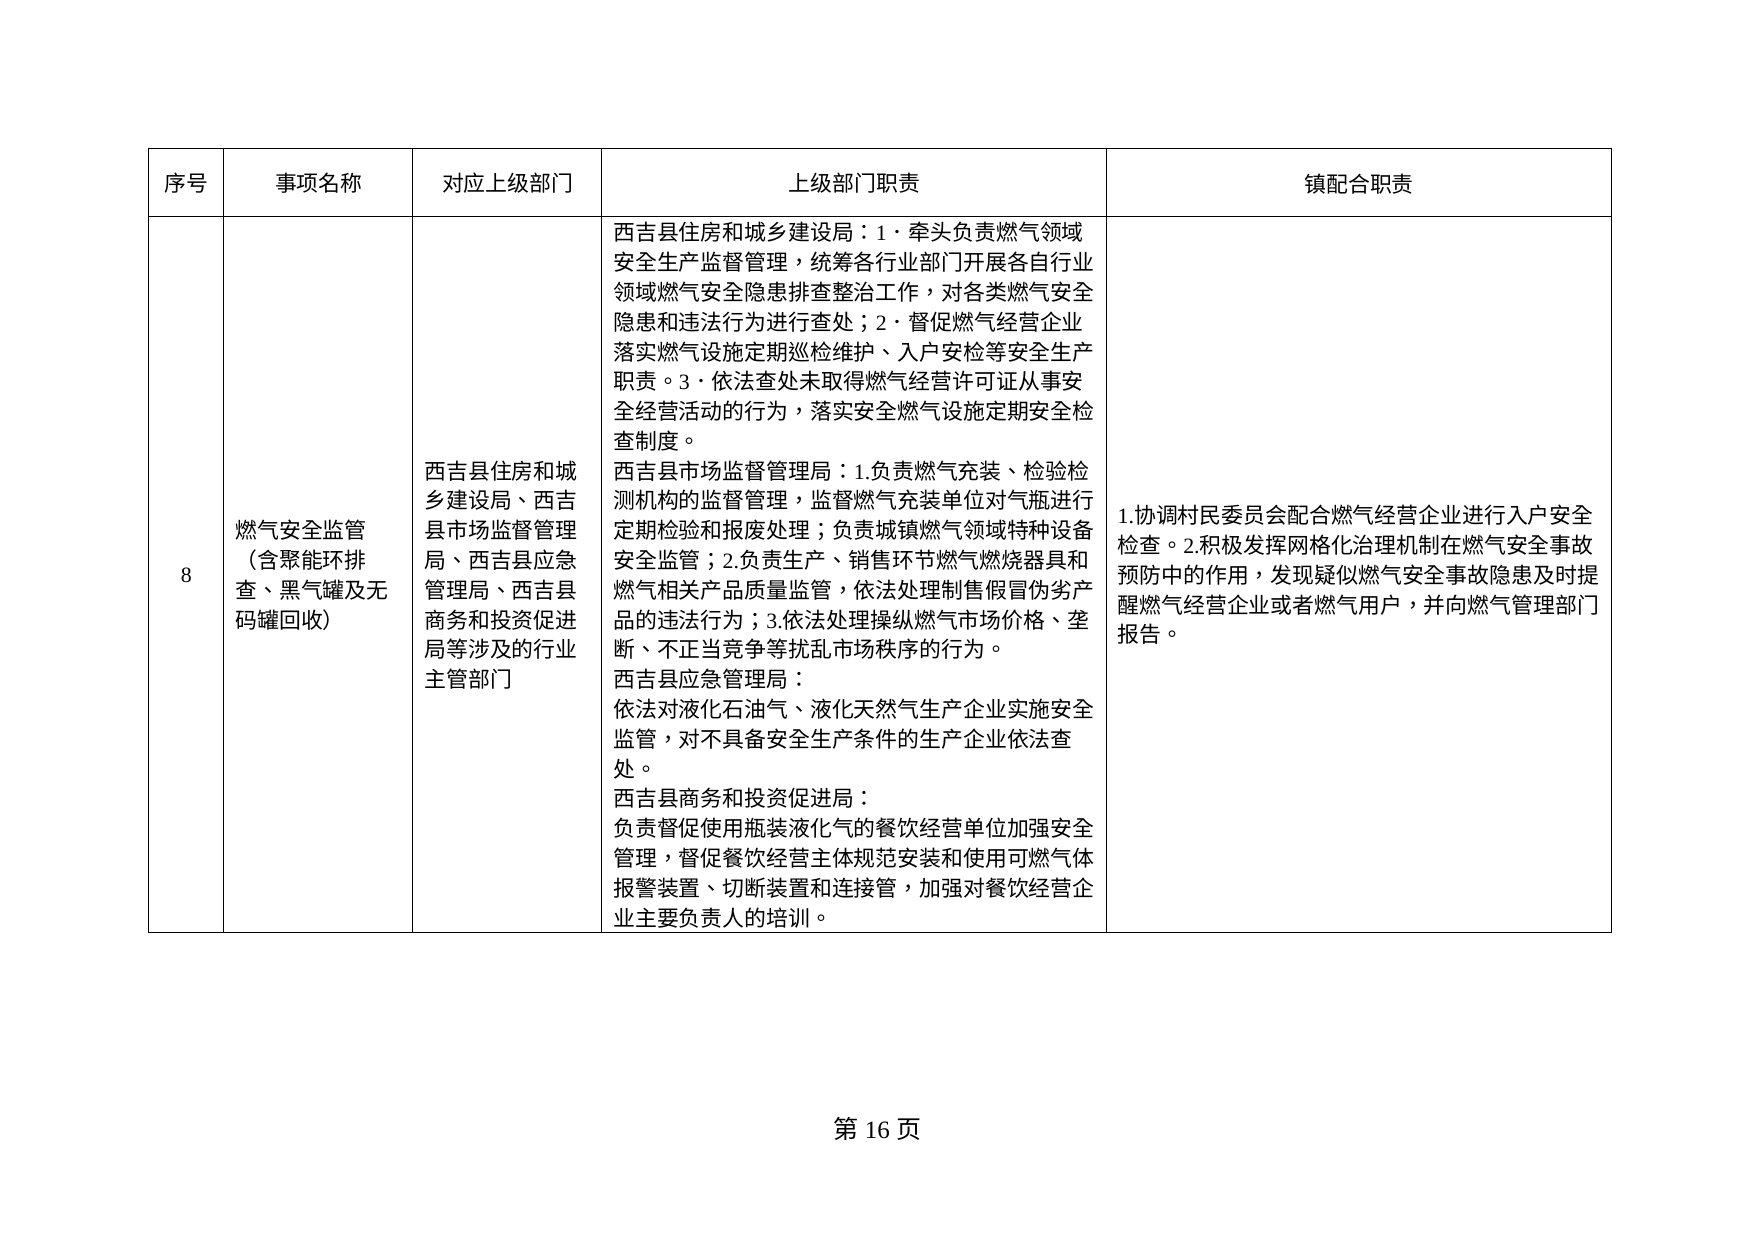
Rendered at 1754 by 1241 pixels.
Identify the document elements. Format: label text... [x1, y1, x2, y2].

table_header 序号 [149, 149, 223, 216]
table_header 对应上级部门 [413, 149, 601, 216]
table_cell 1.协调村民委员会配合燃气经营企业进行入户安全检查。2.积极发挥网格化治理机制在燃气安全事故预防中的作用，发现疑似燃气安全事故隐患及时提醒燃气经营企业或者燃气用户，并向燃气管理部门报告。 [1107, 217, 1611, 932]
table_header 事项名称 [224, 149, 412, 216]
table_cell 西吉县住房和城乡建设局：1．牵头负责燃气领域安全生产监督管理，统筹各行业部门开展各自行业领域燃气安全隐患排查整治工作，对各类燃气安全隐患和违法行为进行查处；2．督促燃气经营企业落实燃气设施定期巡检维护、入户安检等安全生产职责。3．依法查处未取得燃气经营许可证从事安全经营活动的行为，落实安全燃气设施定期安全检查制度。 西吉县市场监督管理局：1.负责燃气充装、检验检测机构的监督管理，监督燃气充装单位对气瓶进行定期检验和报废处理；负责城镇燃气领域特种设备安全监管；2.负责生产、销售环节燃气燃烧器具和燃气相关产品质量监管，依法处理制售假冒伪劣产品的违法行为；3.依法处理操纵燃气市场价格、垄断、不正当竞争等扰乱市场秩序的行为。 西吉县应急管理局： 依法对液化石油气、液化天然气生产企业实施安全监管，对不具备安全生产条件的生产企业依法查处。 西吉县商务和投资促进局： 负责督促使用瓶装液化气的餐饮经营单位加强安全管理，督促餐饮经营主体规范安装和使用可燃气体报警装置、切断装置和连接管，加强对餐饮经营企业主要负责人的培训。 [602, 217, 1106, 932]
table_cell 西吉县住房和城乡建设局、西吉县市场监督管理局、西吉县应急管理局、西吉县商务和投资促进局等涉及的行业主管部门 [413, 217, 601, 932]
table_cell 8 [149, 217, 223, 932]
table_cell 燃气安全监管（含聚能环排查、黑气罐及无码罐回收） [224, 217, 412, 932]
table_header 上级部门职责 [602, 149, 1106, 216]
table_header 镇配合职责 [1107, 149, 1611, 216]
